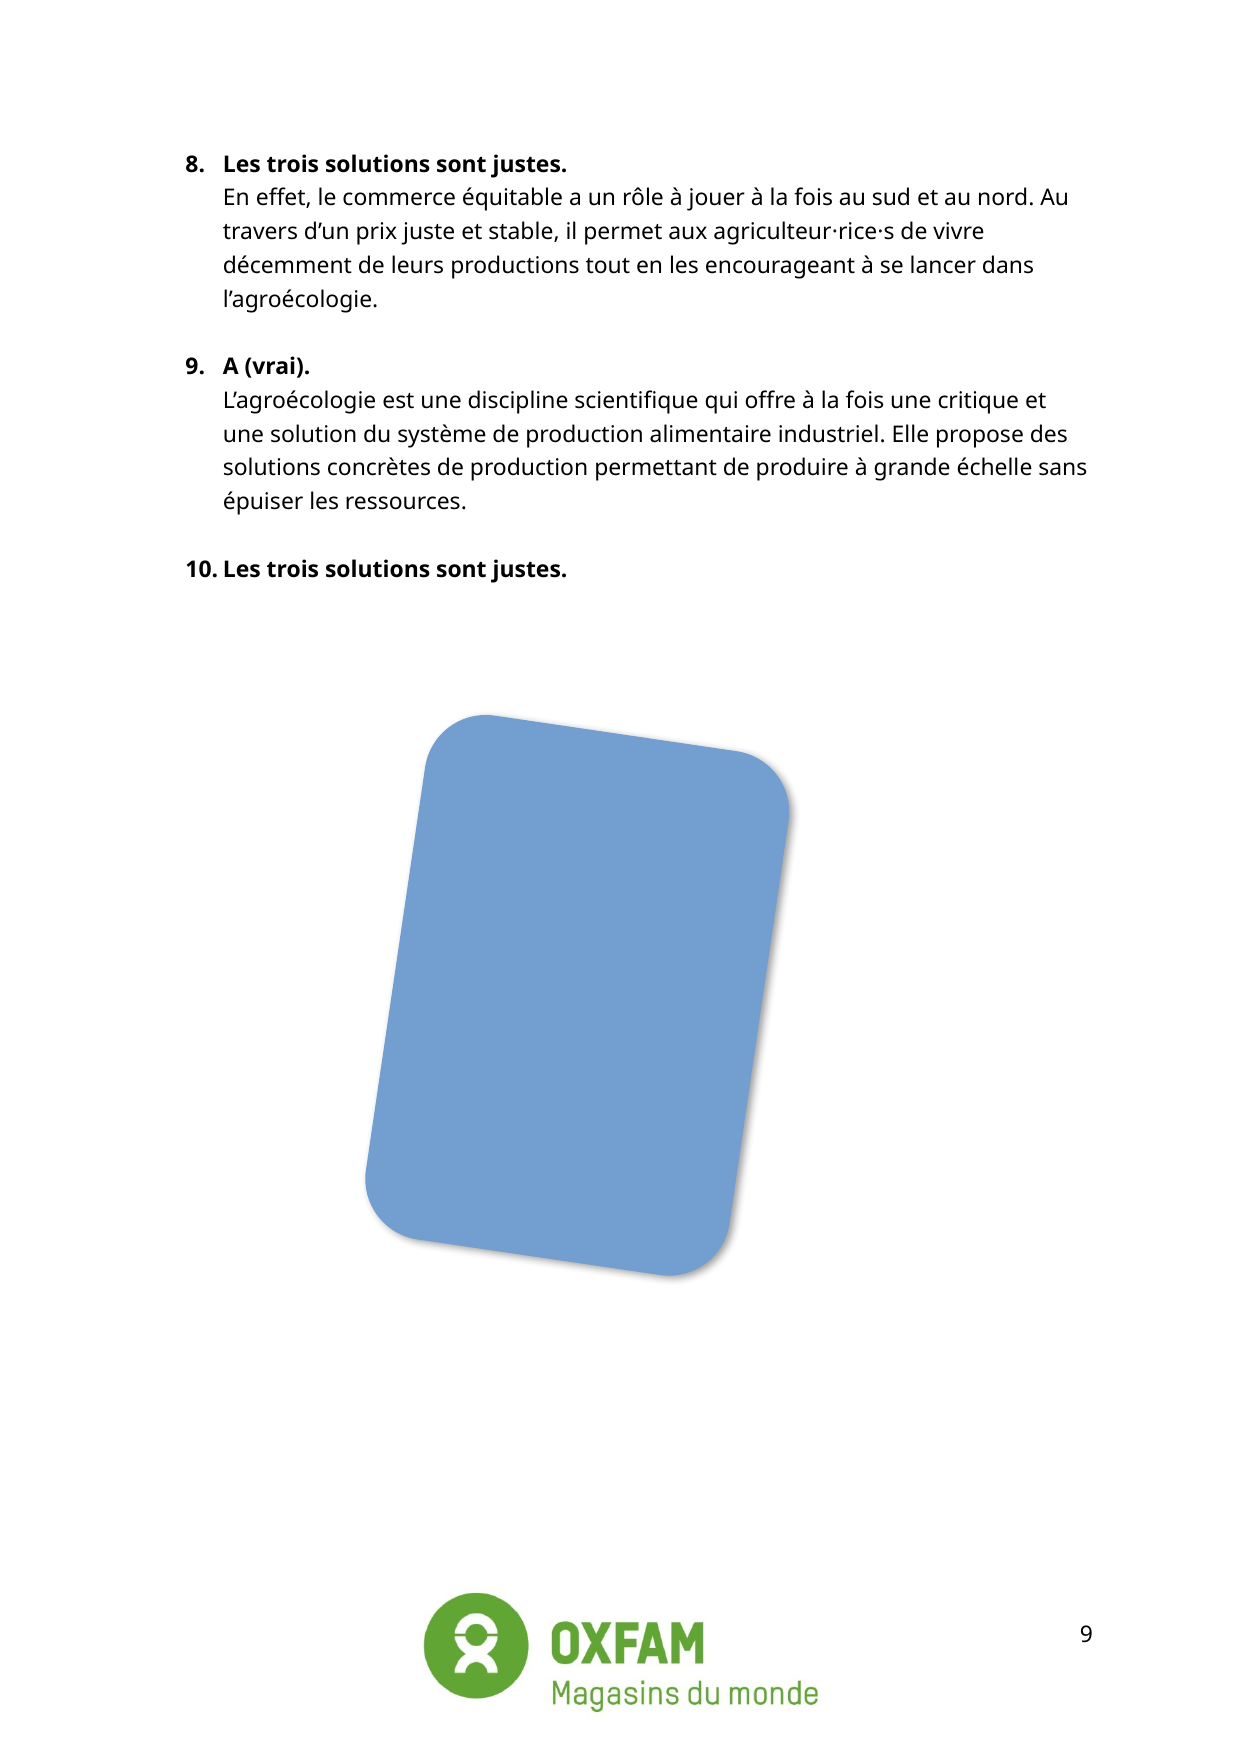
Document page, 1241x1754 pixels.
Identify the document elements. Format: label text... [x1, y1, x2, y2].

list A (vrai). [185, 350, 1093, 381]
list L’agroécologie est une discipline scientifique qui offre à la fois une critique et une solution du système de production alimentaire industriel. Elle propose des solutions concrètes de production permettant de produire à grande échelle sans épuiser les ressources. [223, 384, 1093, 516]
list En effet, le commerce équitable a un rôle à jouer à la fois au sud et au nord. Au travers d’un prix juste et stable, il permet aux agriculteur·rice·s de vivre décemment de leurs productions tout en les encourageant à se lancer dans l’agroécologie. [223, 181, 1093, 314]
picture [412, 1578, 828, 1719]
list Les trois solutions sont justes. [185, 148, 1093, 179]
list Les trois solutions sont justes. [185, 553, 1093, 584]
